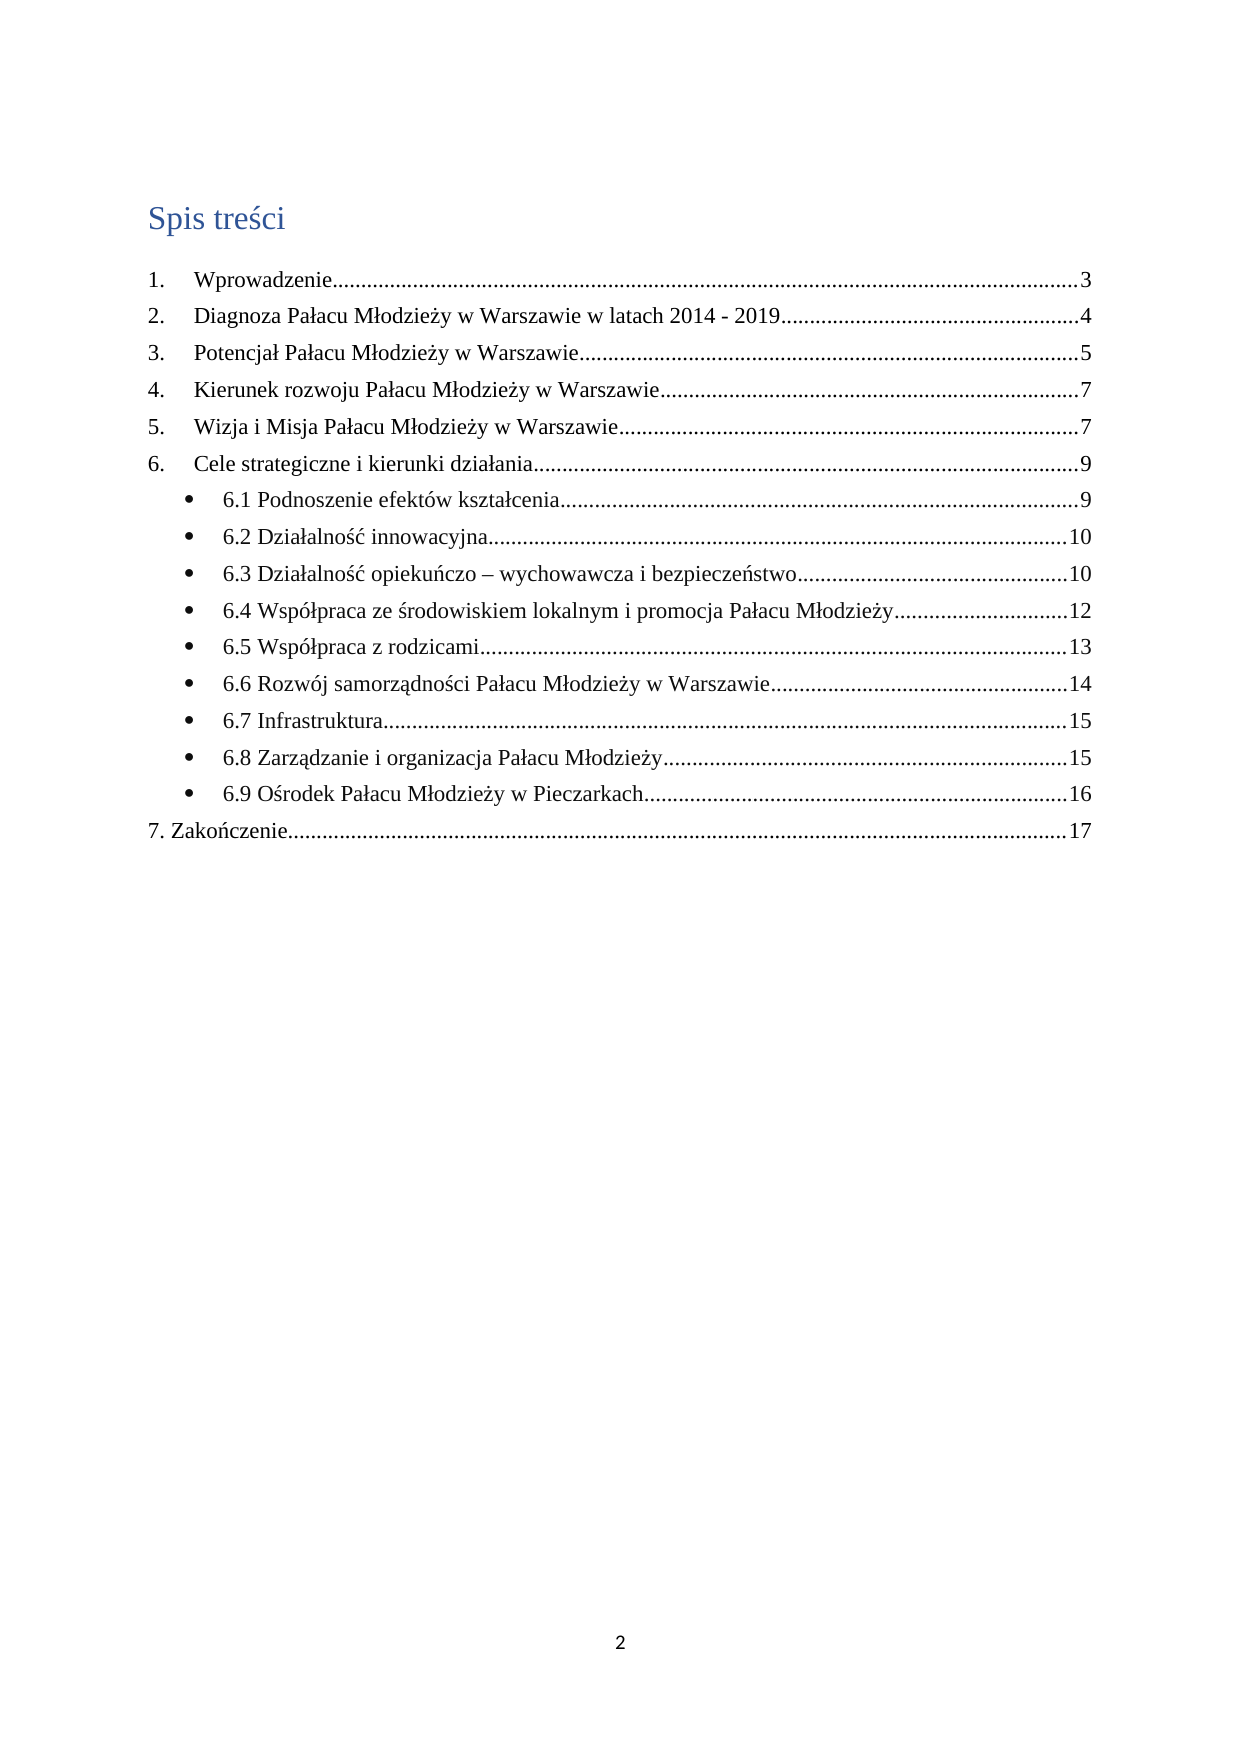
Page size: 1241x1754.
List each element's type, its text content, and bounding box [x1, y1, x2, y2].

text 6. Cele strategiczne i kierunki działania 9 [148, 449, 1093, 476]
text 6.1 Podnoszenie efektów kształcenia 9 [185, 486, 1093, 513]
text 4. Kierunek rozwoju Pałacu Młodzieży w Warszawie 7 [148, 376, 1093, 402]
text 6.4 Współpraca ze środowiskiem lokalnym i promocja Pałacu Młodzieży 12 [185, 597, 1093, 623]
text 7. Zakończenie 17 [148, 817, 1093, 844]
text 6.5 Współpraca z rodzicami 13 [185, 633, 1093, 660]
text 2. Diagnoza Pałacu Młodzieży w Warszawie w latach 2014 - 2019 4 [148, 302, 1093, 329]
text 1. Wprowadzenie 3 [148, 266, 1093, 292]
text 6.2 Działalność innowacyjna 10 [185, 523, 1093, 549]
subtitle Spis treści [148, 198, 1093, 236]
text 6.7 Infrastruktura 15 [185, 707, 1093, 733]
text 3. Potencjał Pałacu Młodzieży w Warszawie 5 [148, 339, 1093, 366]
text 6.6 Rozwój samorządności Pałacu Młodzieży w Warszawie 14 [185, 670, 1093, 697]
text 5. Wizja i Misja Pałacu Młodzieży w Warszawie 7 [148, 413, 1093, 439]
text 6.9 Ośrodek Pałacu Młodzieży w Pieczarkach 16 [185, 781, 1093, 807]
text 6.8 Zarządzanie i organizacja Pałacu Młodzieży 15 [185, 744, 1093, 770]
text 6.3 Działalność opiekuńczo – wychowawcza i bezpieczeństwo 10 [185, 560, 1093, 586]
